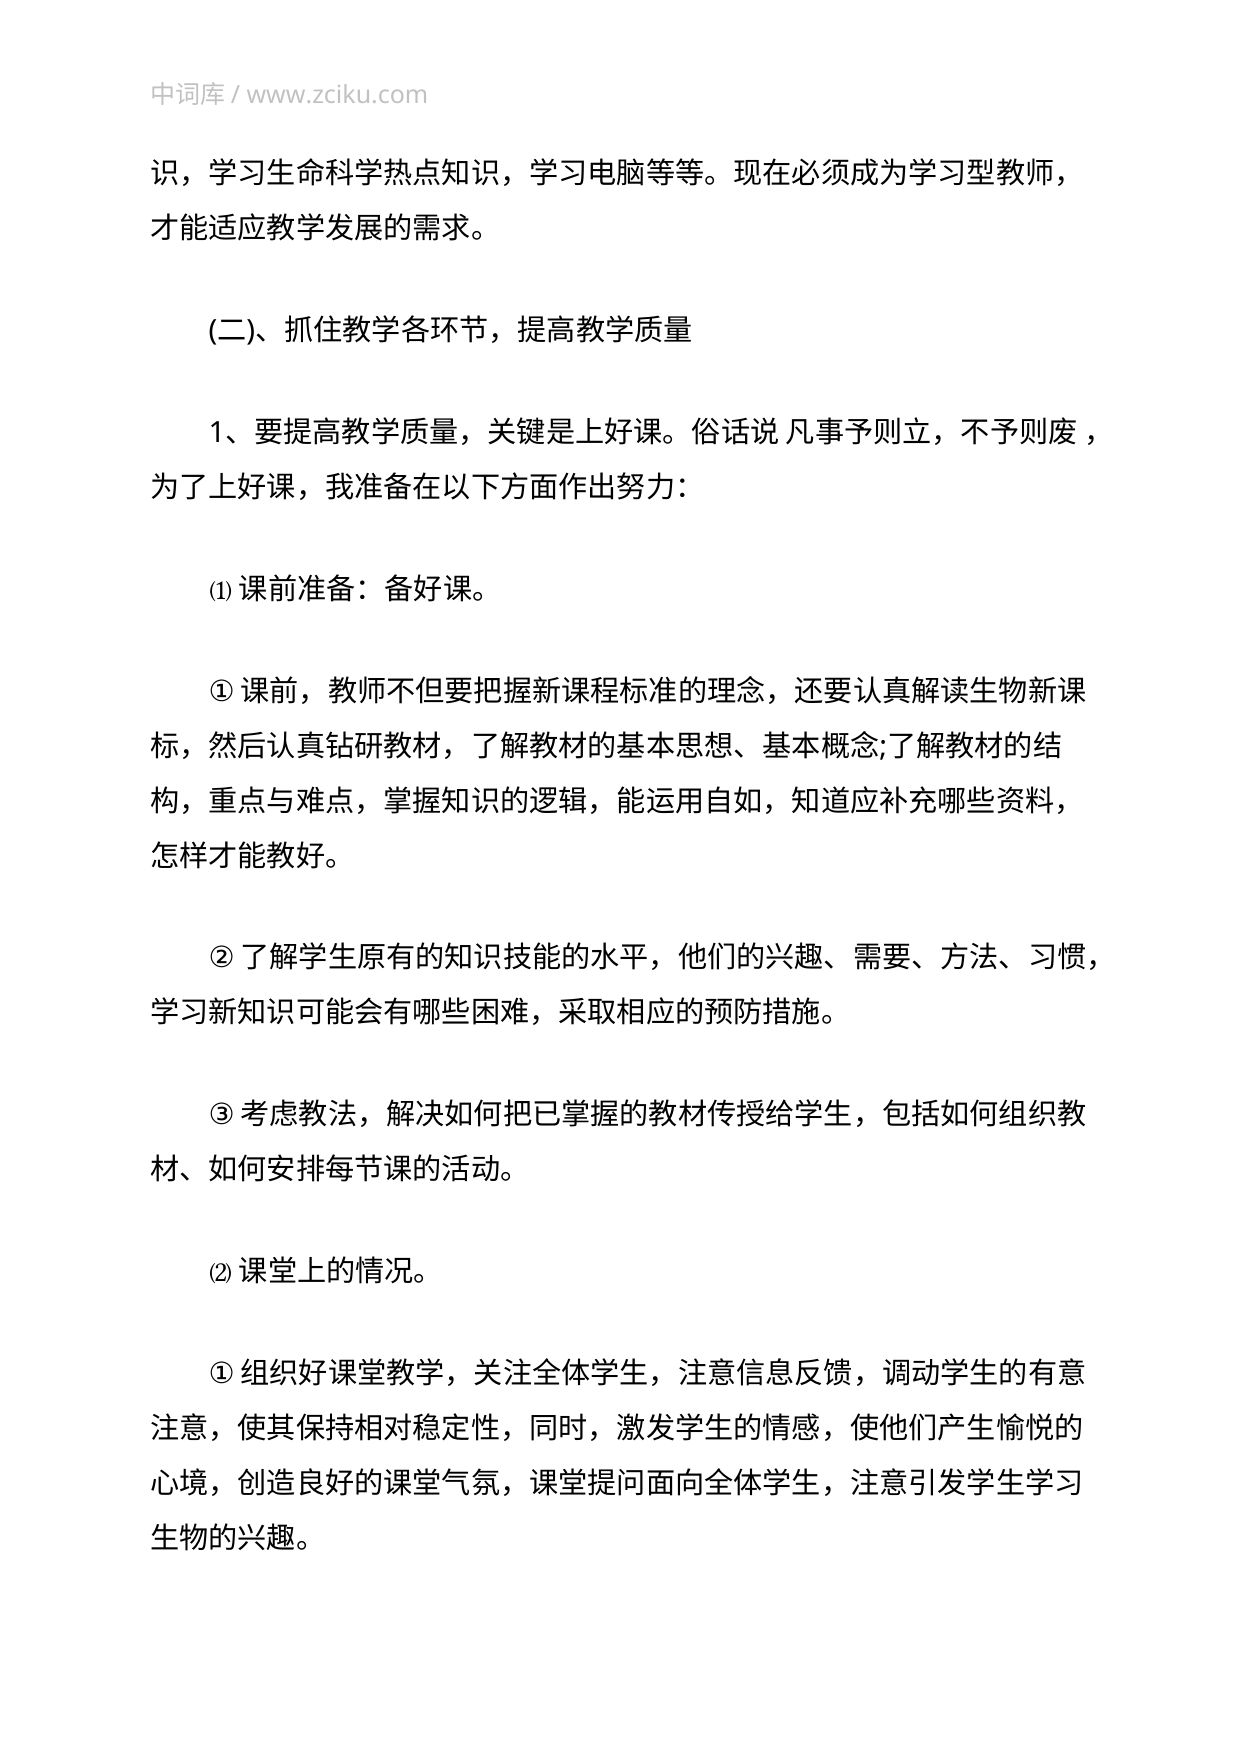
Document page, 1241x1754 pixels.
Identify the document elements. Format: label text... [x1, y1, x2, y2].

text ⑴课前准备：备好课。 [150, 565, 1090, 608]
text 1、要提高教学质量，关键是上好课。俗话说 凡事予则立，不予则废 ，为了上好课，我准备在以下方面作出努力： [150, 409, 1090, 506]
text ⑵课堂上的情况。 [150, 1248, 1090, 1290]
text ②了解学生原有的知识技能的水平，他们的兴趣、需要、方法、习惯，学习新知识可能会有哪些困难，采取相应的预防措施。 [150, 934, 1090, 1031]
text ①组织好课堂教学，关注全体学生，注意信息反馈，调动学生的有意注意，使其保持相对稳定性，同时，激发学生的情感，使他们产生愉悦的心境，创造良好的课堂气氛，课堂提问面向全体学生，注意引发学生学习生物的兴趣。 [150, 1349, 1090, 1557]
text ③考虑教法，解决如何把已掌握的教材传授给学生，包括如何组织教材、如何安排每节课的活动。 [150, 1091, 1090, 1188]
text (二)、抓住教学各环节，提高教学质量 [150, 307, 1090, 349]
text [150, 150, 1090, 247]
text ①课前，教师不但要把握新课程标准的理念，还要认真解读生物新课标，然后认真钻研教材，了解教材的基本思想、基本概念;了解教材的结构，重点与难点，掌握知识的逻辑，能运用自如，知道应补充哪些资料，怎样才能教好。 [150, 667, 1090, 874]
